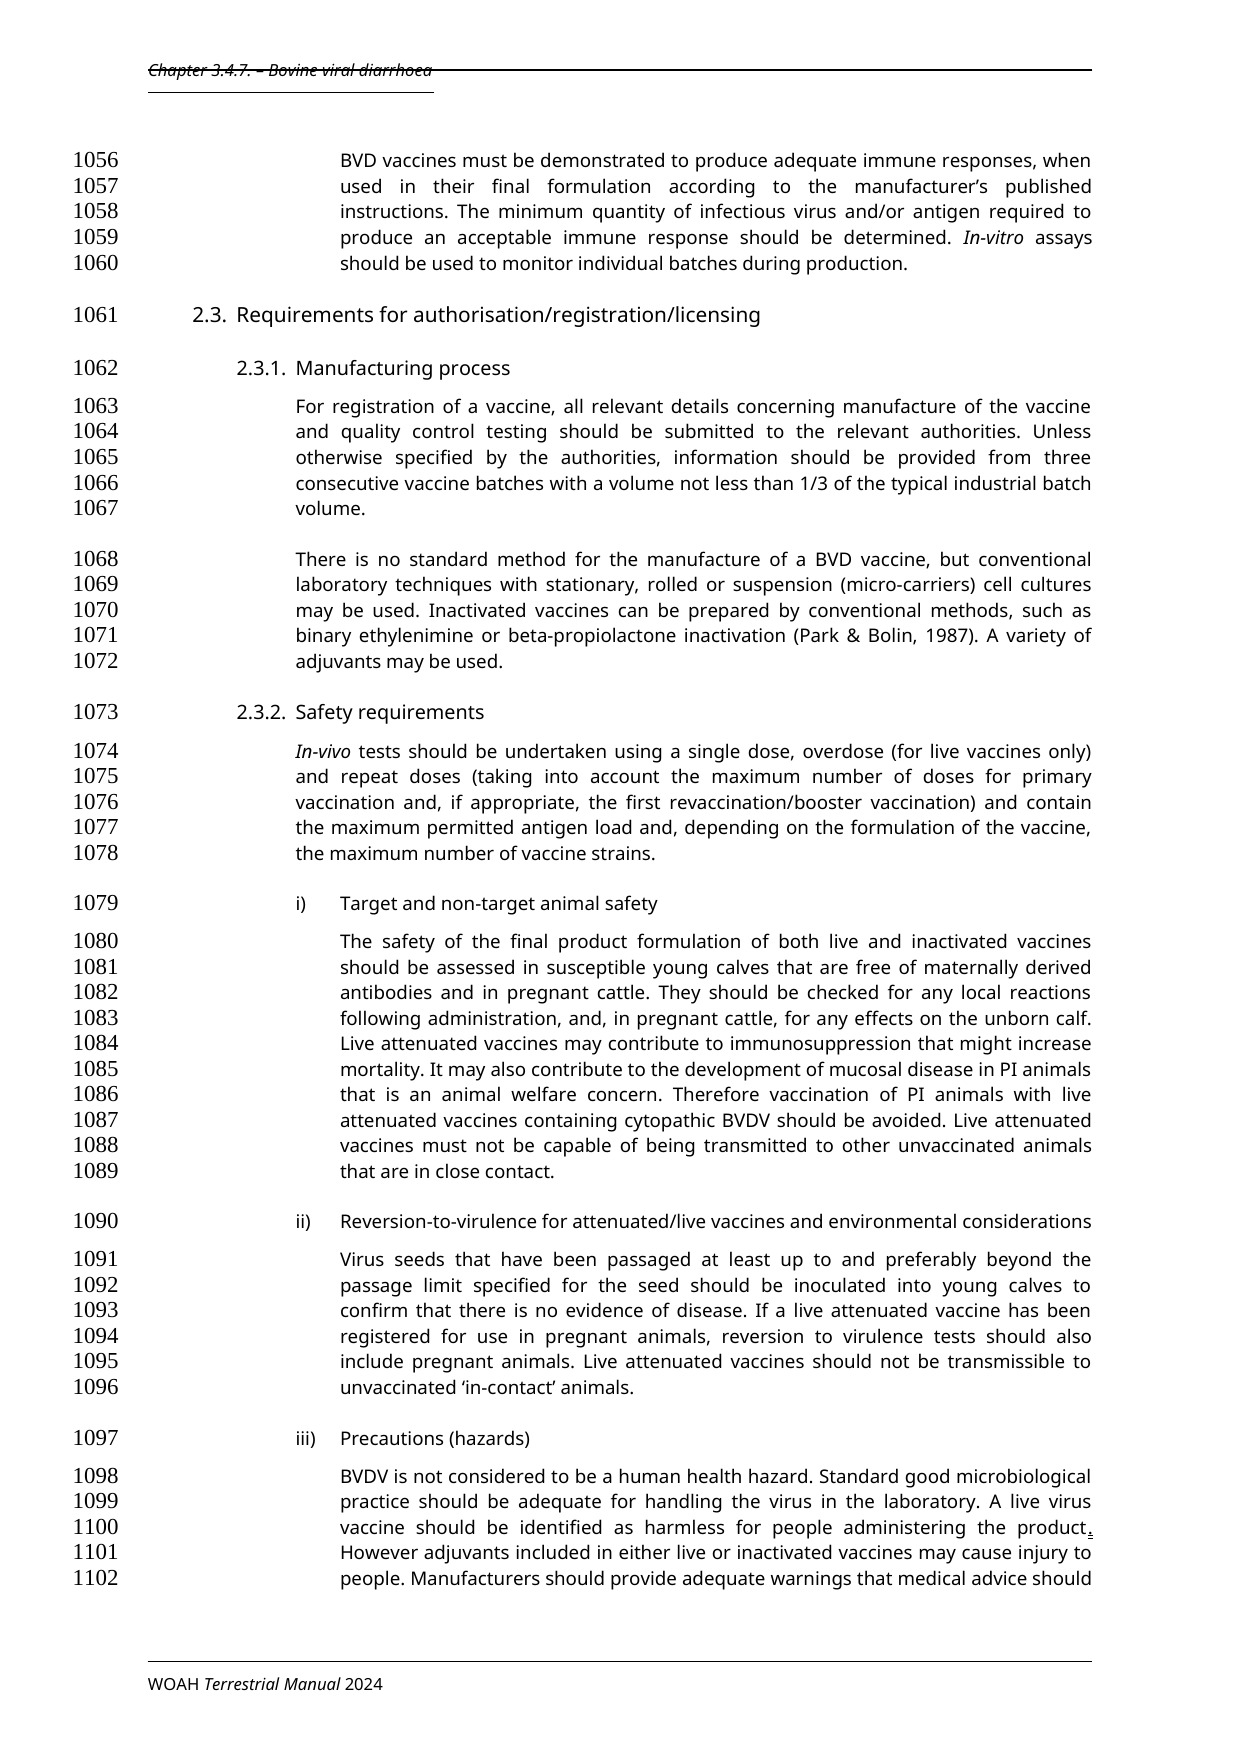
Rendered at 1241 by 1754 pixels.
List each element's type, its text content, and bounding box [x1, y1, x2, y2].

text Virus seeds that have been passaged at least up to and preferably beyond the passage limit specified for the seed should be inoculated into young calves to confirm that there is no evidence of disease. If a live attenuated vaccine has been registered for use in pregnant animals, reversion to virulence tests should also include pregnant animals. Live attenuated vaccines should not be transmissible to unvaccinated ‘in-contact’ animals. [340, 1247, 1092, 1400]
text In-vivo tests should be undertaken using a single dose, overdose (for live vaccines only) and repeat doses (taking into account the maximum number of doses for primary vaccination and, if appropriate, the first revaccination/booster vaccination) and contain the maximum permitted antigen load and, depending on the formulation of the vaccine, the maximum number of vaccine strains. [295, 738, 1092, 866]
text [340, 1463, 1092, 1591]
text i) Target and non-target animal safety [295, 891, 1092, 916]
text 2.3.2. Safety requirements [236, 698, 1092, 725]
text 2.3.1. Manufacturing process [236, 354, 1092, 381]
text The safety of the final product formulation of both live and inactivated vaccines should be assessed in susceptible young calves that are free of maternally derived antibodies and in pregnant cattle. They should be checked for any local reactions following administration, and, in pregnant cattle, for any effects on the unborn calf. Live attenuated vaccines may contribute to immunosuppression that might increase mortality. It may also contribute to the development of mucosal disease in PI animals that is an animal welfare concern. Therefore vaccination of PI animals with live attenuated vaccines containing cytopathic BVDV should be avoided. Live attenuated vaccines must not be capable of being transmitted to other unvaccinated animals that are in close contact. [340, 928, 1092, 1184]
text ii) Reversion-to-virulence for attenuated/live vaccines and environmental considerations [295, 1209, 1092, 1234]
text For registration of a vaccine, all relevant details concerning manufacture of the vaccine and quality control testing should be submitted to the relevant authorities. Unless otherwise specified by the authorities, information should be provided from three consecutive vaccine batches with a volume not less than 1/3 of the typical industrial batch volume. [295, 393, 1092, 521]
text There is no standard method for the manufacture of a BVD vaccine, but conventional laboratory techniques with stationary, rolled or suspension (micro-carriers) cell cultures may be used. Inactivated vaccines can be prepared by conventional methods, such as binary ethylenimine or beta-propiolactone inactivation (Park & Bolin, 1987). A variety of adjuvants may be used. [295, 546, 1092, 673]
text BVD vaccines must be demonstrated to produce adequate immune responses, when used in their final formulation according to the manufacturer’s published instructions. The minimum quantity of infectious virus and/or antigen required to produce an acceptable immune response should be determined. In-vitro assays should be used to monitor individual batches during production. [340, 148, 1092, 275]
text iii) Precautions (hazards) [295, 1425, 1092, 1450]
text 2.3. Requirements for authorisation/registration/licensing [192, 300, 1092, 329]
